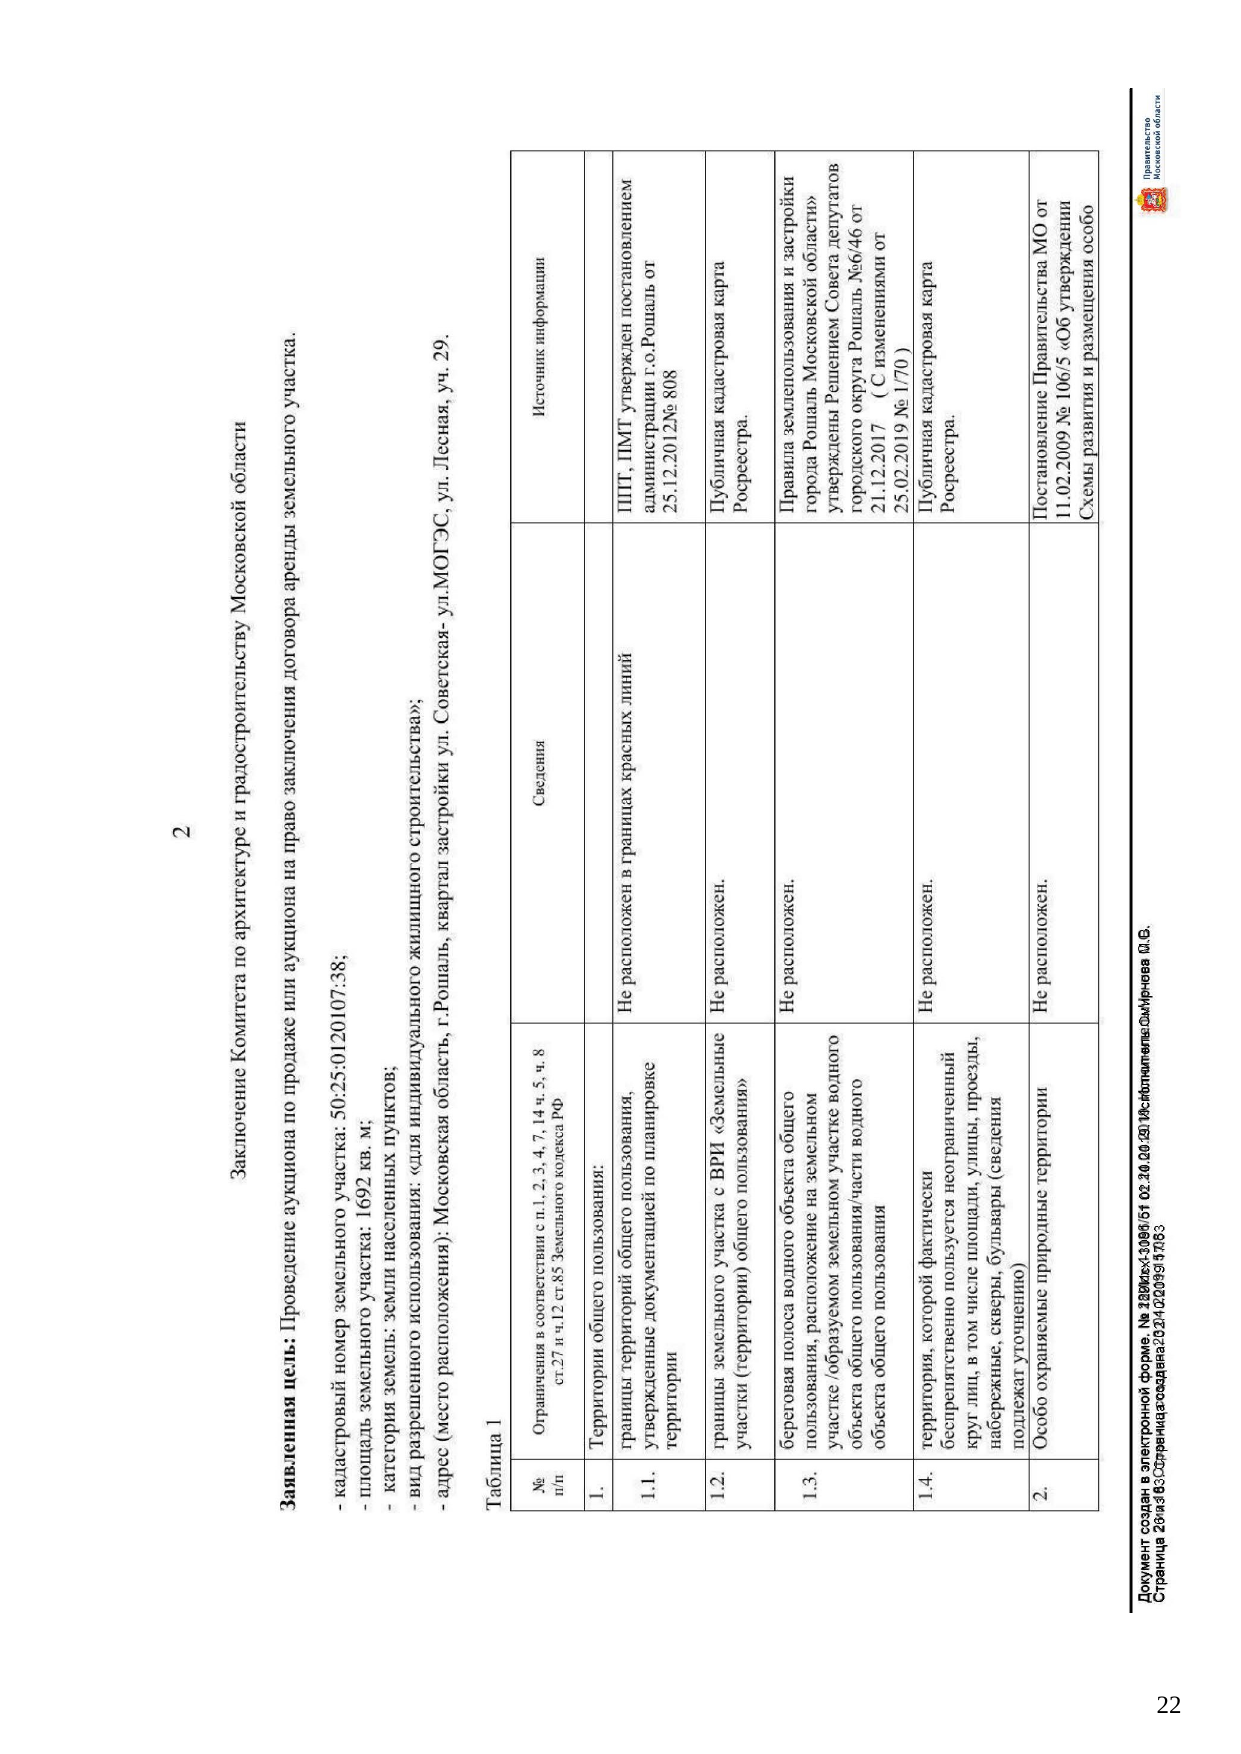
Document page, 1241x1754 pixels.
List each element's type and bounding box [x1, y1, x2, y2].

picture [103, 88, 1182, 1613]
